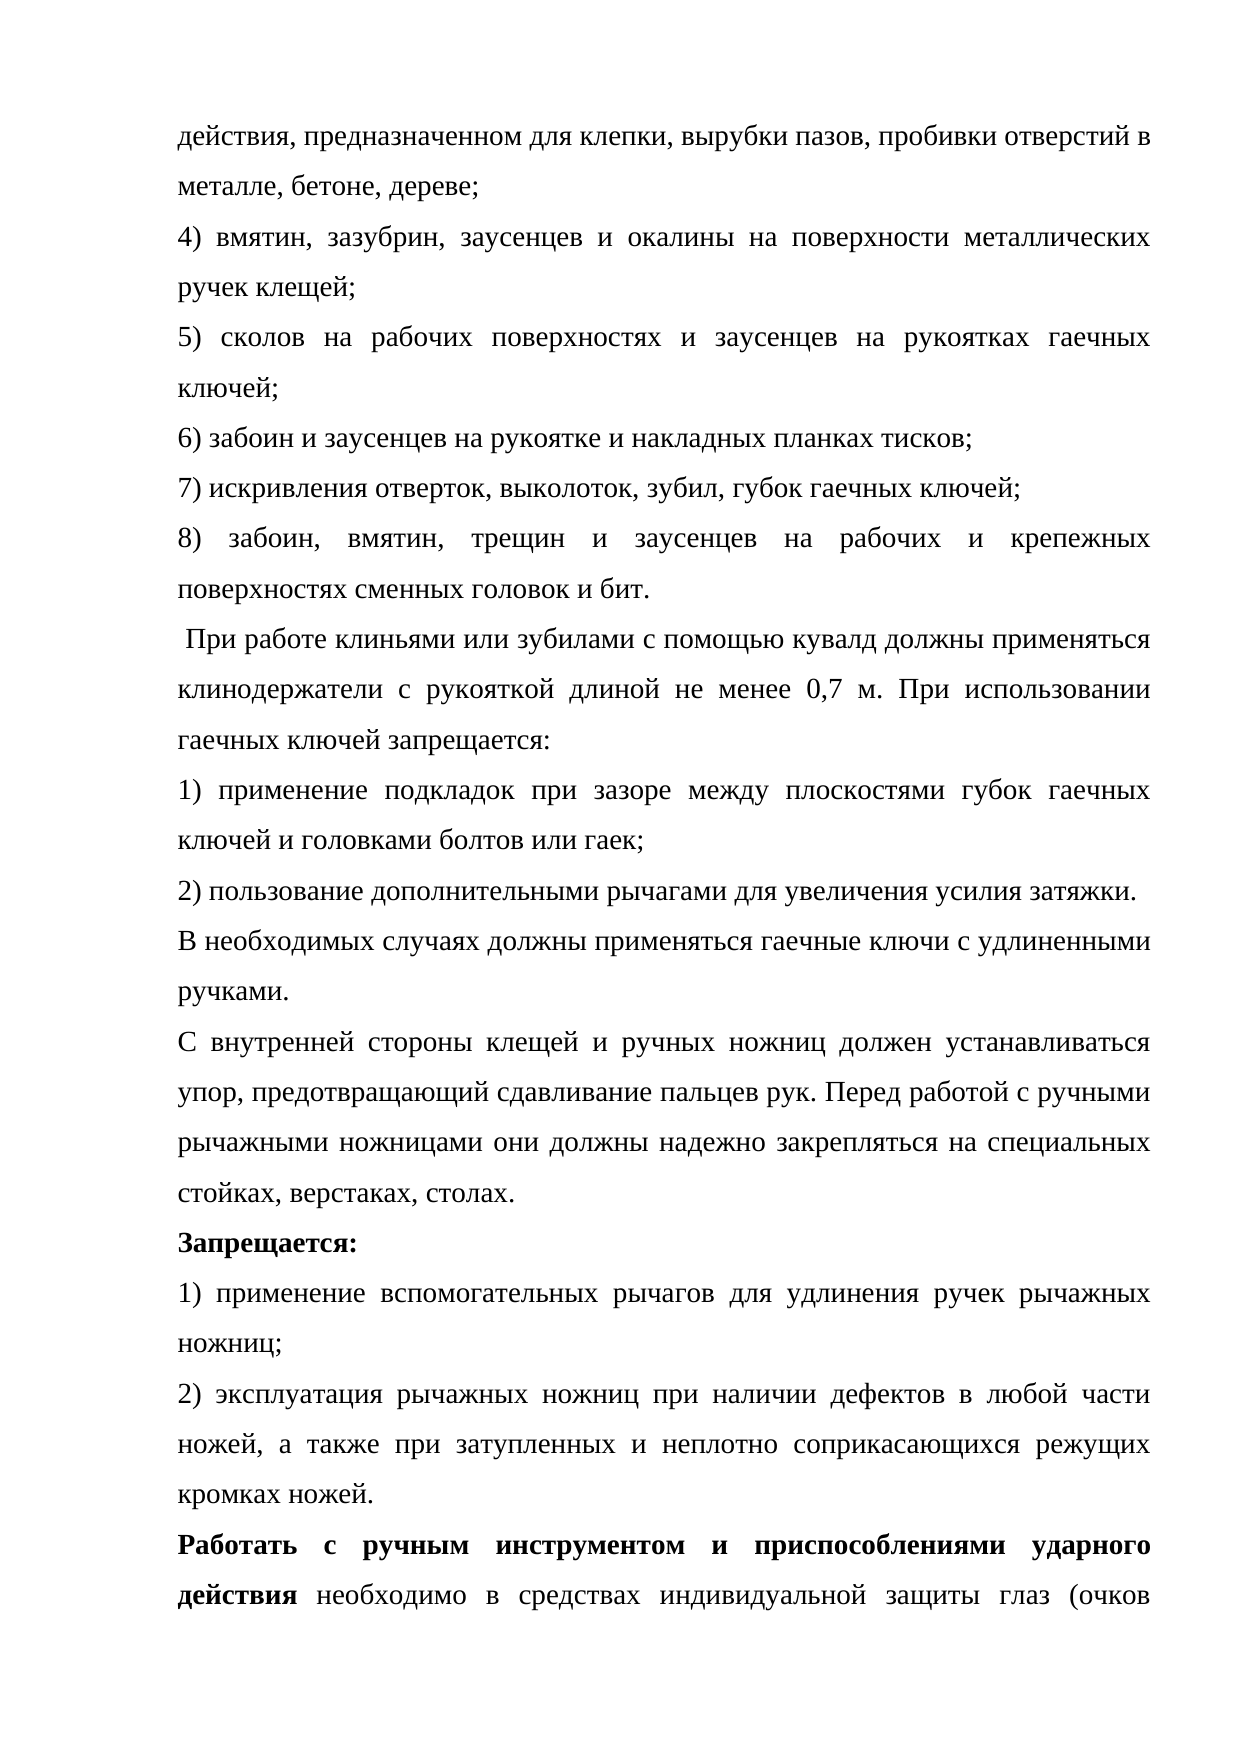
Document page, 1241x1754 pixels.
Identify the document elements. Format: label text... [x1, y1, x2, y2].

text В необходимых случаях должны применяться гаечные ключи с удлиненными ручками. [177, 923, 1152, 1007]
text 1) применение вспомогательных рычагов для удлинения ручек рычажных ножниц; [177, 1275, 1152, 1359]
text 1) применение подкладок при зазоре между плоскостями губок гаечных ключей и головками болтов или гаек; [177, 772, 1152, 856]
text 7) искривления отверток, выколоток, зубил, губок гаечных ключей; [177, 470, 1152, 504]
text 2) эксплуатация рычажных ножниц при наличии дефектов в любой части ножей, а также при затупленных и неплотно соприкасающихся режущих кромках ножей. [177, 1376, 1152, 1510]
text 2) пользование дополнительными рычагами для увеличения усилия затяжки. [177, 873, 1152, 906]
text При работе клиньями или зубилами с помощью кувалд должны применяться клинодержатели с рукояткой длиной не менее 0,7 м. При использовании гаечных ключей запрещается: [177, 621, 1152, 755]
text 6) забоин и заусенцев на рукоятке и накладных планках тисков; [177, 420, 1152, 453]
text 5) сколов на рабочих поверхностях и заусенцев на рукоятках гаечных ключей; [177, 319, 1152, 403]
text С внутренней стороны клещей и ручных ножниц должен устанавливаться упор, предотвращающий сдавливание пальцев рук. Перед работой с ручными рычажными ножницами они должны надежно закрепляться на специальных стойках, верстаках, столах. [177, 1024, 1152, 1208]
text 4) вмятин, зазубрин, заусенцев и окалины на поверхности металлических ручек клещей; [177, 219, 1152, 303]
text 8) забоин, вмятин, трещин и заусенцев на рабочих и крепежных поверхностях сменных головок и бит. [177, 521, 1152, 604]
text Запрещается: [177, 1225, 1152, 1258]
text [177, 1527, 1152, 1611]
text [177, 118, 1152, 202]
